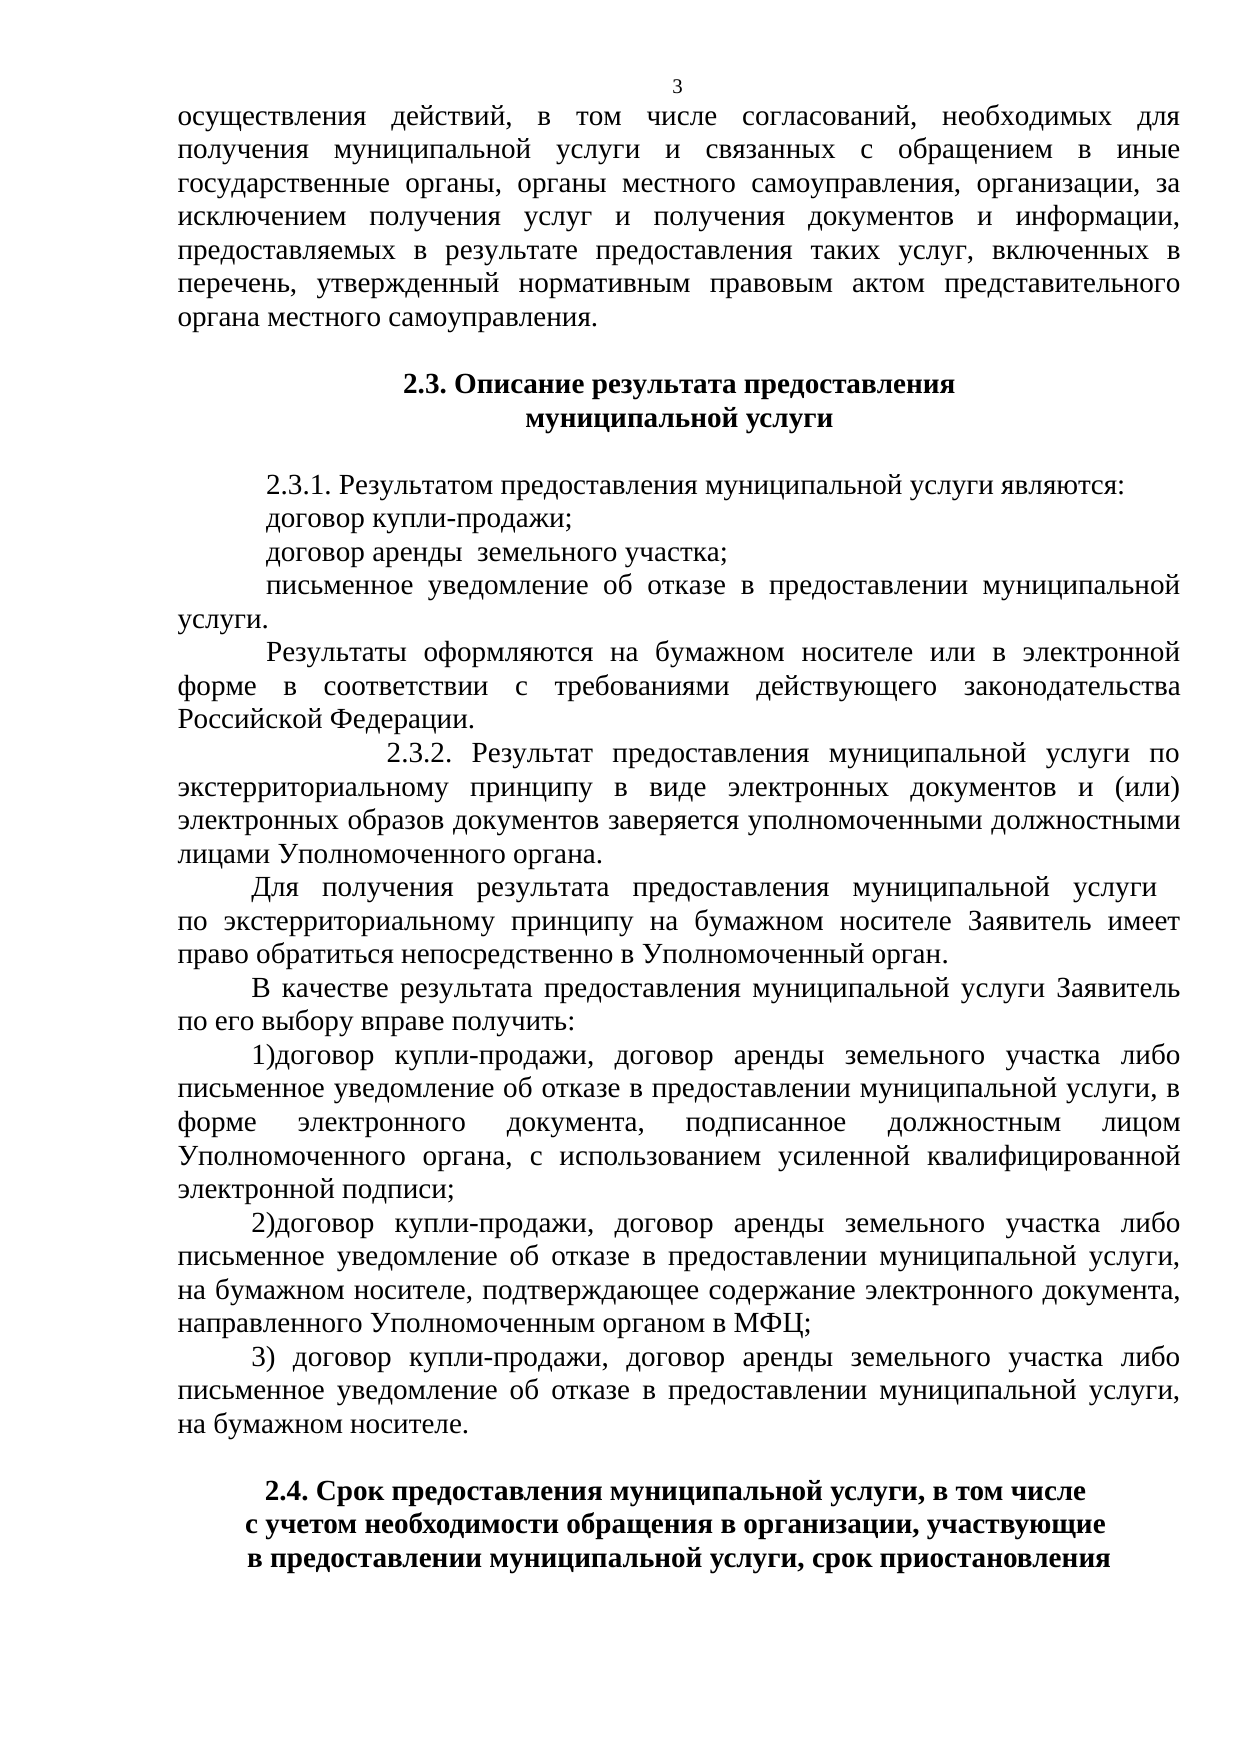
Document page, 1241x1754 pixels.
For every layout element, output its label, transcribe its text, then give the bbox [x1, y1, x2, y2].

text 2)договор купли-продажи, договор аренды земельного участка либо письменное уведомление об отказе в предоставлении муниципальной услуги, на бумажном носителе, подтверждающее содержание электронного документа, направленного Уполномоченным органом в МФЦ; [177, 1205, 1181, 1339]
text Для получения результата предоставления муниципальной услуги по экстерриториальному принципу на бумажном носителе Заявитель имеет право обратиться непосредственно в Уполномоченный орган. [177, 869, 1181, 970]
text договор купли-продажи; [177, 500, 1181, 534]
text 2.3.1. Результатом предоставления муниципальной услуги являются: [177, 467, 1181, 500]
text 2.4. Срок предоставления муниципальной услуги, в том числе с учетом необходимости обращения в организации, участвующие в предоставлении муниципальной услуги, срок приостановления [177, 1473, 1181, 1574]
text В качестве результата предоставления муниципальной услуги Заявитель по его выбору вправе получить: [177, 970, 1181, 1037]
text 2.3. Описание результата предоставления [177, 366, 1181, 400]
text 3) договор купли-продажи, договор аренды земельного участка либо письменное уведомление об отказе в предоставлении муниципальной услуги, на бумажном носителе. [177, 1339, 1181, 1439]
text письменное уведомление об отказе в предоставлении муниципальной услуги. [177, 567, 1181, 634]
text договор аренды земельного участка; [177, 534, 1181, 567]
text 2.3.2. Результат предоставления муниципальной услуги по экстерриториальному принципу в виде электронных документов и (или) электронных образов документов заверяется уполномоченными должностными лицами Уполномоченного органа. [177, 735, 1181, 869]
text 1)договор купли-продажи, договор аренды земельного участка либо письменное уведомление об отказе в предоставлении муниципальной услуги, в форме электронного документа, подписанное должностным лицом Уполномоченного органа, с использованием усиленной квалифицированной электронной подписи; [177, 1037, 1181, 1205]
text Результаты оформляются на бумажном носителе или в электронной форме в соответствии с требованиями действующего законодательства Российской Федерации. [177, 634, 1181, 735]
text муниципальной услуги [177, 400, 1181, 433]
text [177, 98, 1181, 333]
